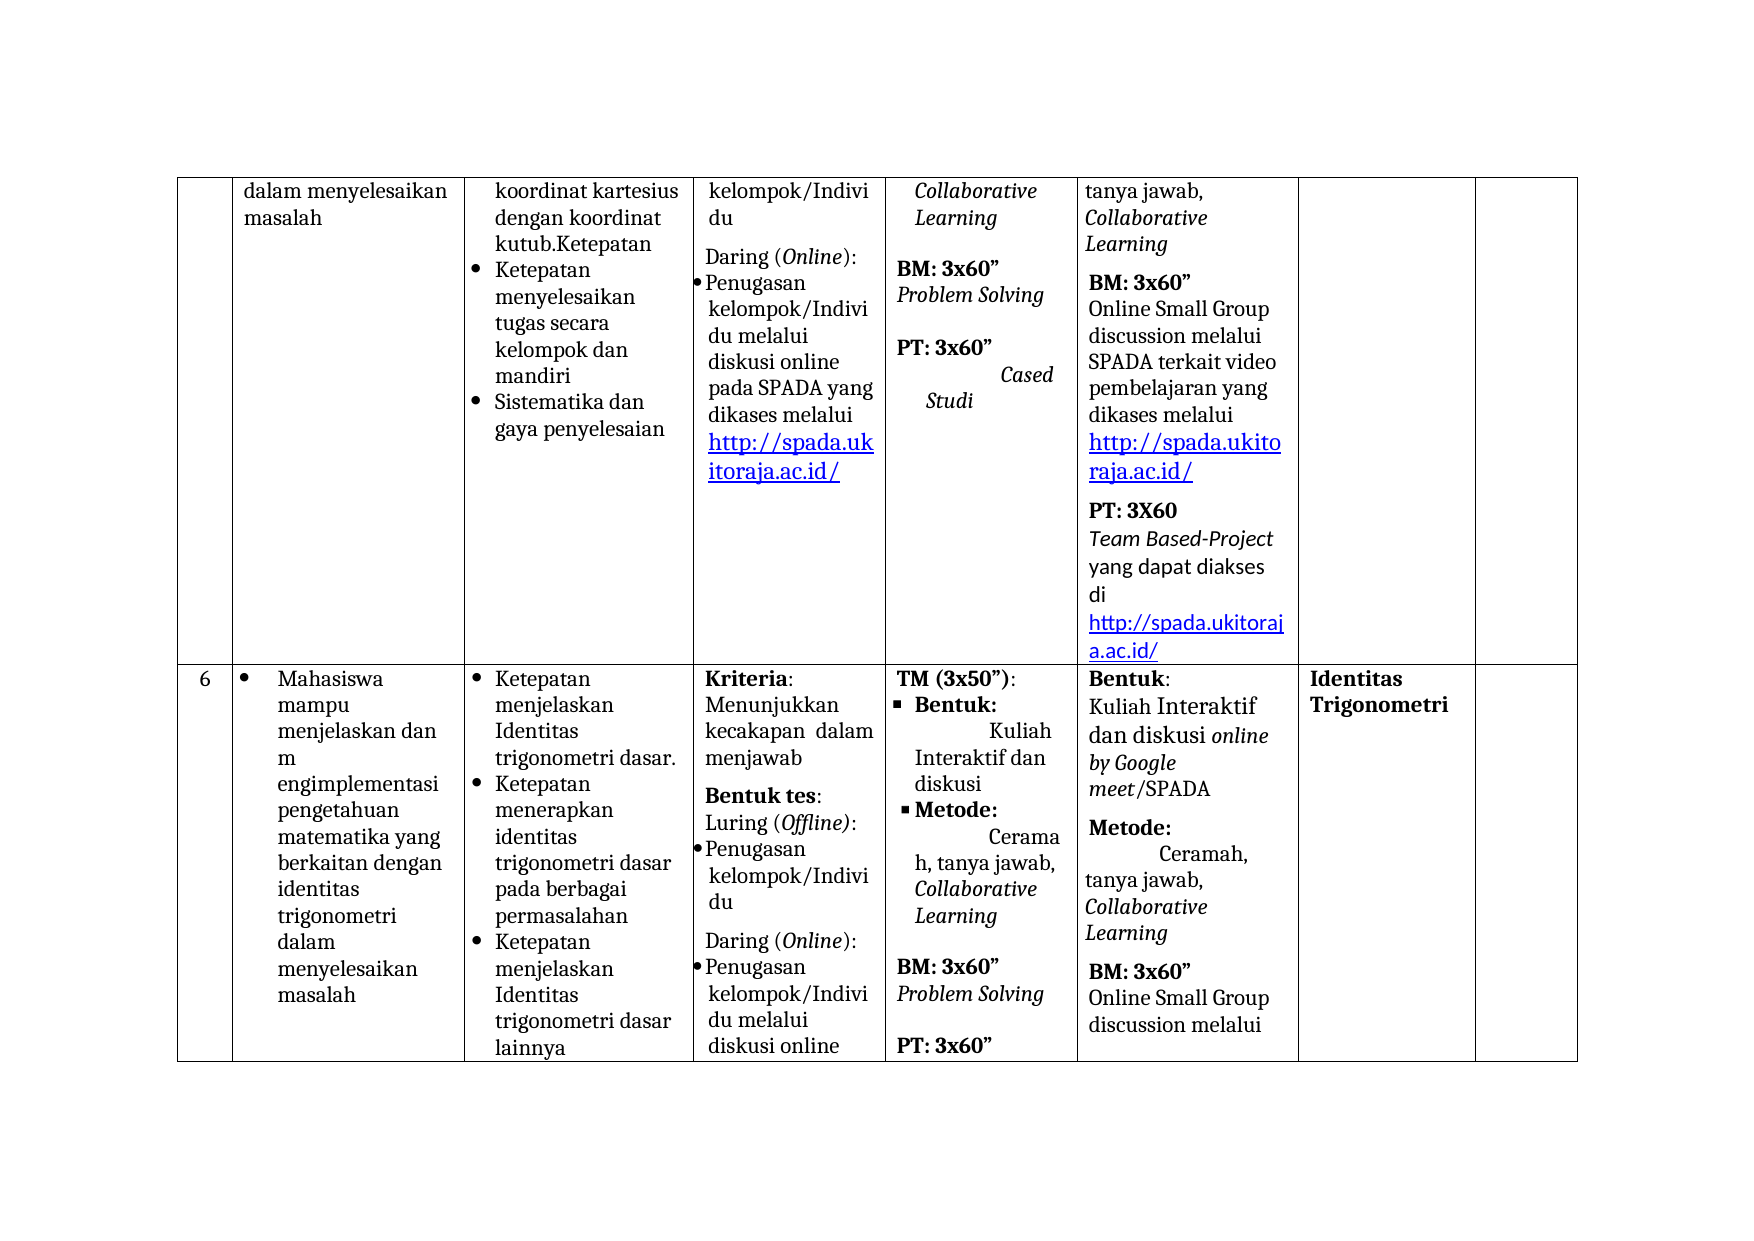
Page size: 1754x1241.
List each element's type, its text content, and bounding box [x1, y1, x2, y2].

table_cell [886, 178, 1077, 664]
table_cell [465, 178, 693, 664]
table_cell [1299, 178, 1475, 664]
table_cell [694, 178, 885, 664]
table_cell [886, 665, 1077, 1061]
table_cell 6 [178, 665, 232, 1061]
table_cell [1476, 665, 1577, 1061]
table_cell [233, 178, 464, 664]
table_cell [694, 665, 885, 1061]
table_cell 5 [178, 178, 232, 664]
table_cell [1476, 178, 1577, 664]
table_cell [465, 665, 693, 1061]
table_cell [233, 665, 464, 1061]
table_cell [1078, 665, 1298, 1061]
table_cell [1078, 178, 1298, 664]
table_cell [1299, 665, 1475, 1061]
